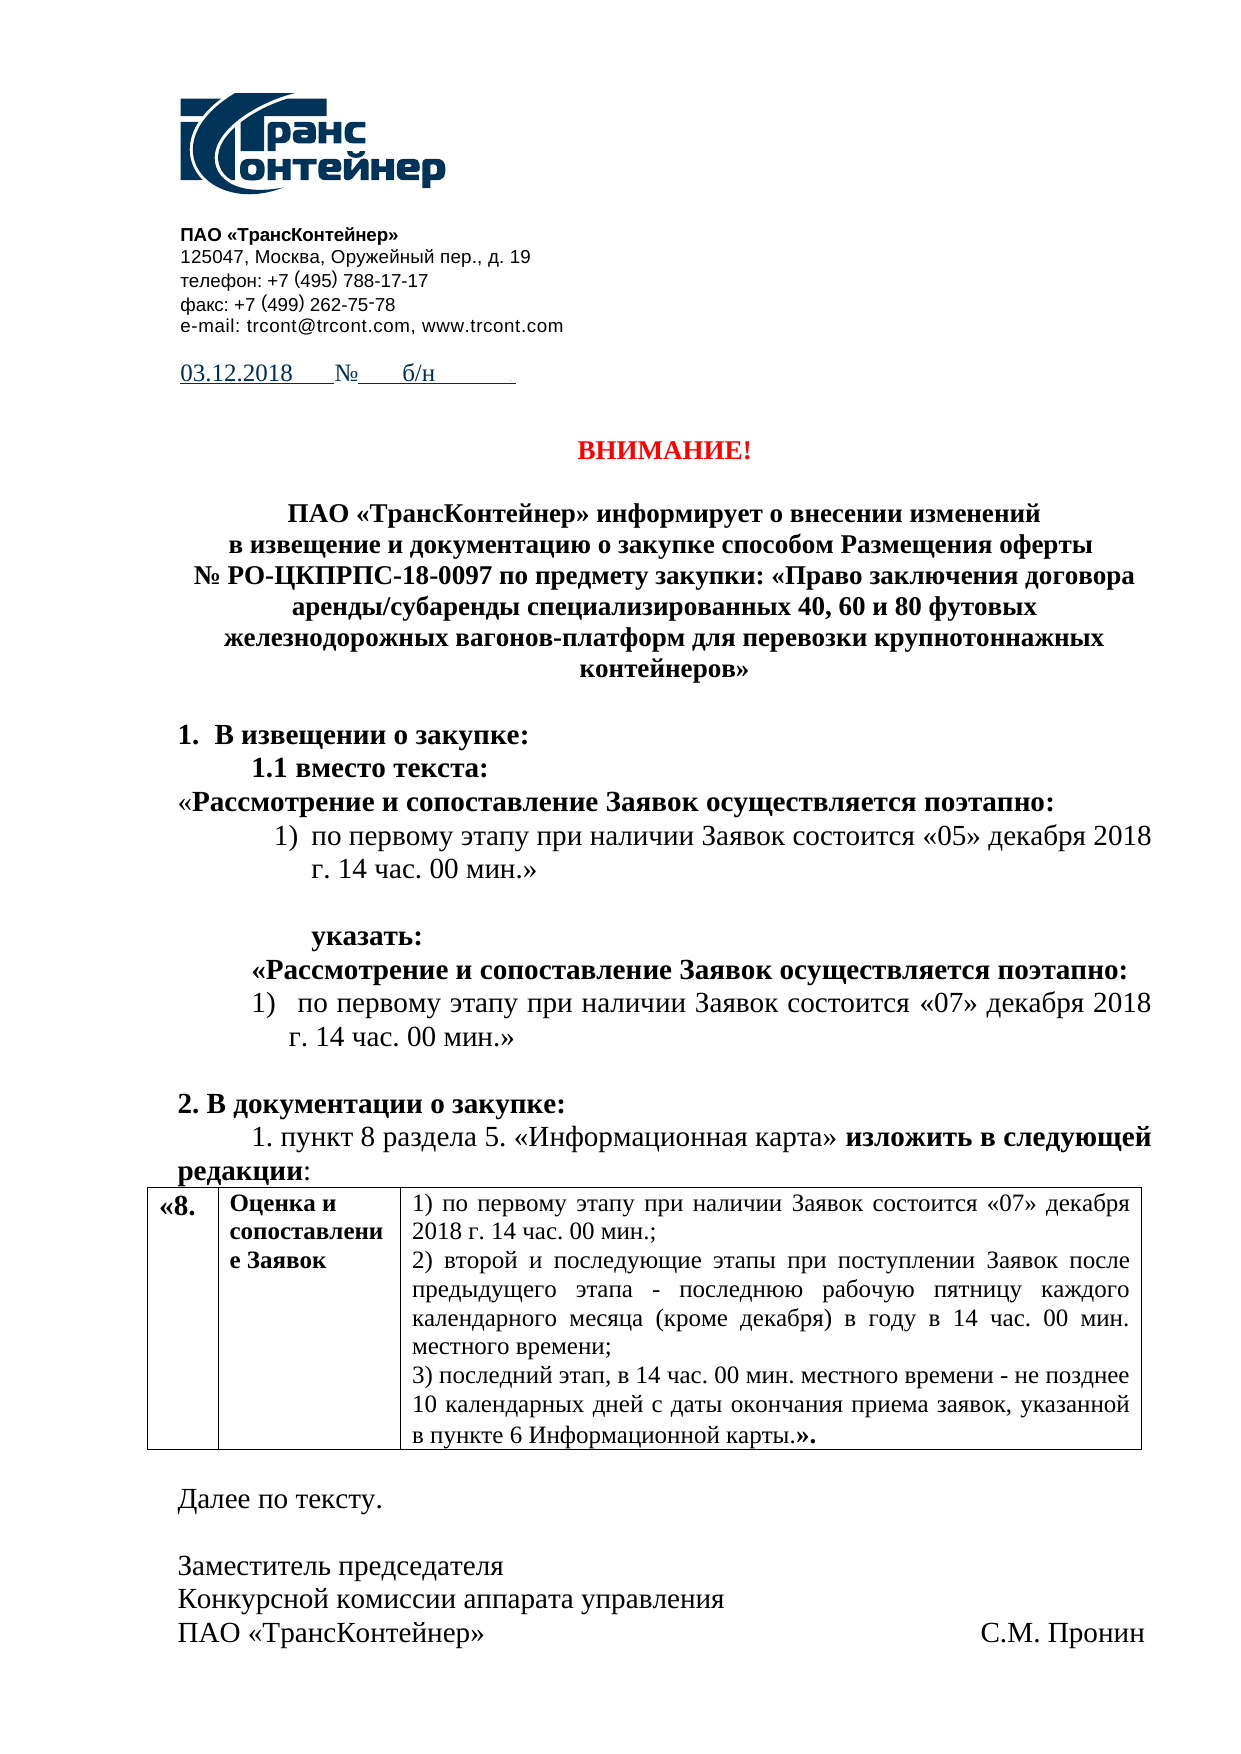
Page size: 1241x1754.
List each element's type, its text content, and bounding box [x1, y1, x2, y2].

list по первому этапу при наличии Заявок состоится «07» декабря 2018 г. 14 час. 00 мин.» [251, 985, 1152, 1052]
text Заместитель председателя [177, 1548, 1152, 1582]
text Далее по тексту. [177, 1481, 1152, 1514]
text 2. В документации о закупке: [177, 1086, 1152, 1119]
text ВНИМАНИЕ! [177, 434, 1152, 466]
table_header Оценка и сопоставление Заявок [219, 1188, 400, 1449]
list вместо текста: [177, 751, 1152, 784]
text 1. пункт 8 раздела 5. «Информационная карта» изложить в следующей редакции: [177, 1119, 1152, 1187]
list В извещении о закупке: [177, 717, 1152, 751]
text «Рассмотрение и сопоставление Заявок осуществляется поэтапно: [177, 784, 1152, 818]
list по первому этапу при наличии Заявок состоится «05» декабря 2018 г. 14 час. 00 мин.» [274, 818, 1152, 885]
list указать: [311, 918, 1152, 952]
table_header 1) по первому этапу при наличии Заявок состоится «07» декабря 2018 г. 14 час. 00 мин.; 2) второй и последующие этапы при поступлении Заявок после предыдущего этапа - последнюю рабочую пятницу каждого календарного месяца (кроме декабря) в году в 14 час. 00 мин. местного времени; 3) последний этап, в 14 час. 00 мин. местного времени - не позднее 10 календарных дней с даты окончания приема заявок, указанной в пункте 6 Информационной карты.». [401, 1188, 1141, 1449]
text «Рассмотрение и сопоставление Заявок осуществляется поэтапно: [177, 952, 1152, 985]
table_header «8. [148, 1188, 218, 1449]
text ПАО «ТрансКонтейнер» С.М. Пронин [177, 1615, 1152, 1649]
text Конкурсной комиссии аппарата управления [177, 1582, 1152, 1615]
text ПАО «ТрансКонтейнер» информирует о внесении изменений [177, 497, 1152, 528]
text в извещение и документацию о закупке способом Размещения оферты № РО-ЦКПРПС-18-0097 по предмету закупки: «Право заключения договора аренды/субаренды специализированных 40, 60 и 80 футовых железнодорожных вагонов-платформ для перевозки крупнотоннажных контейнеров» [177, 528, 1152, 683]
